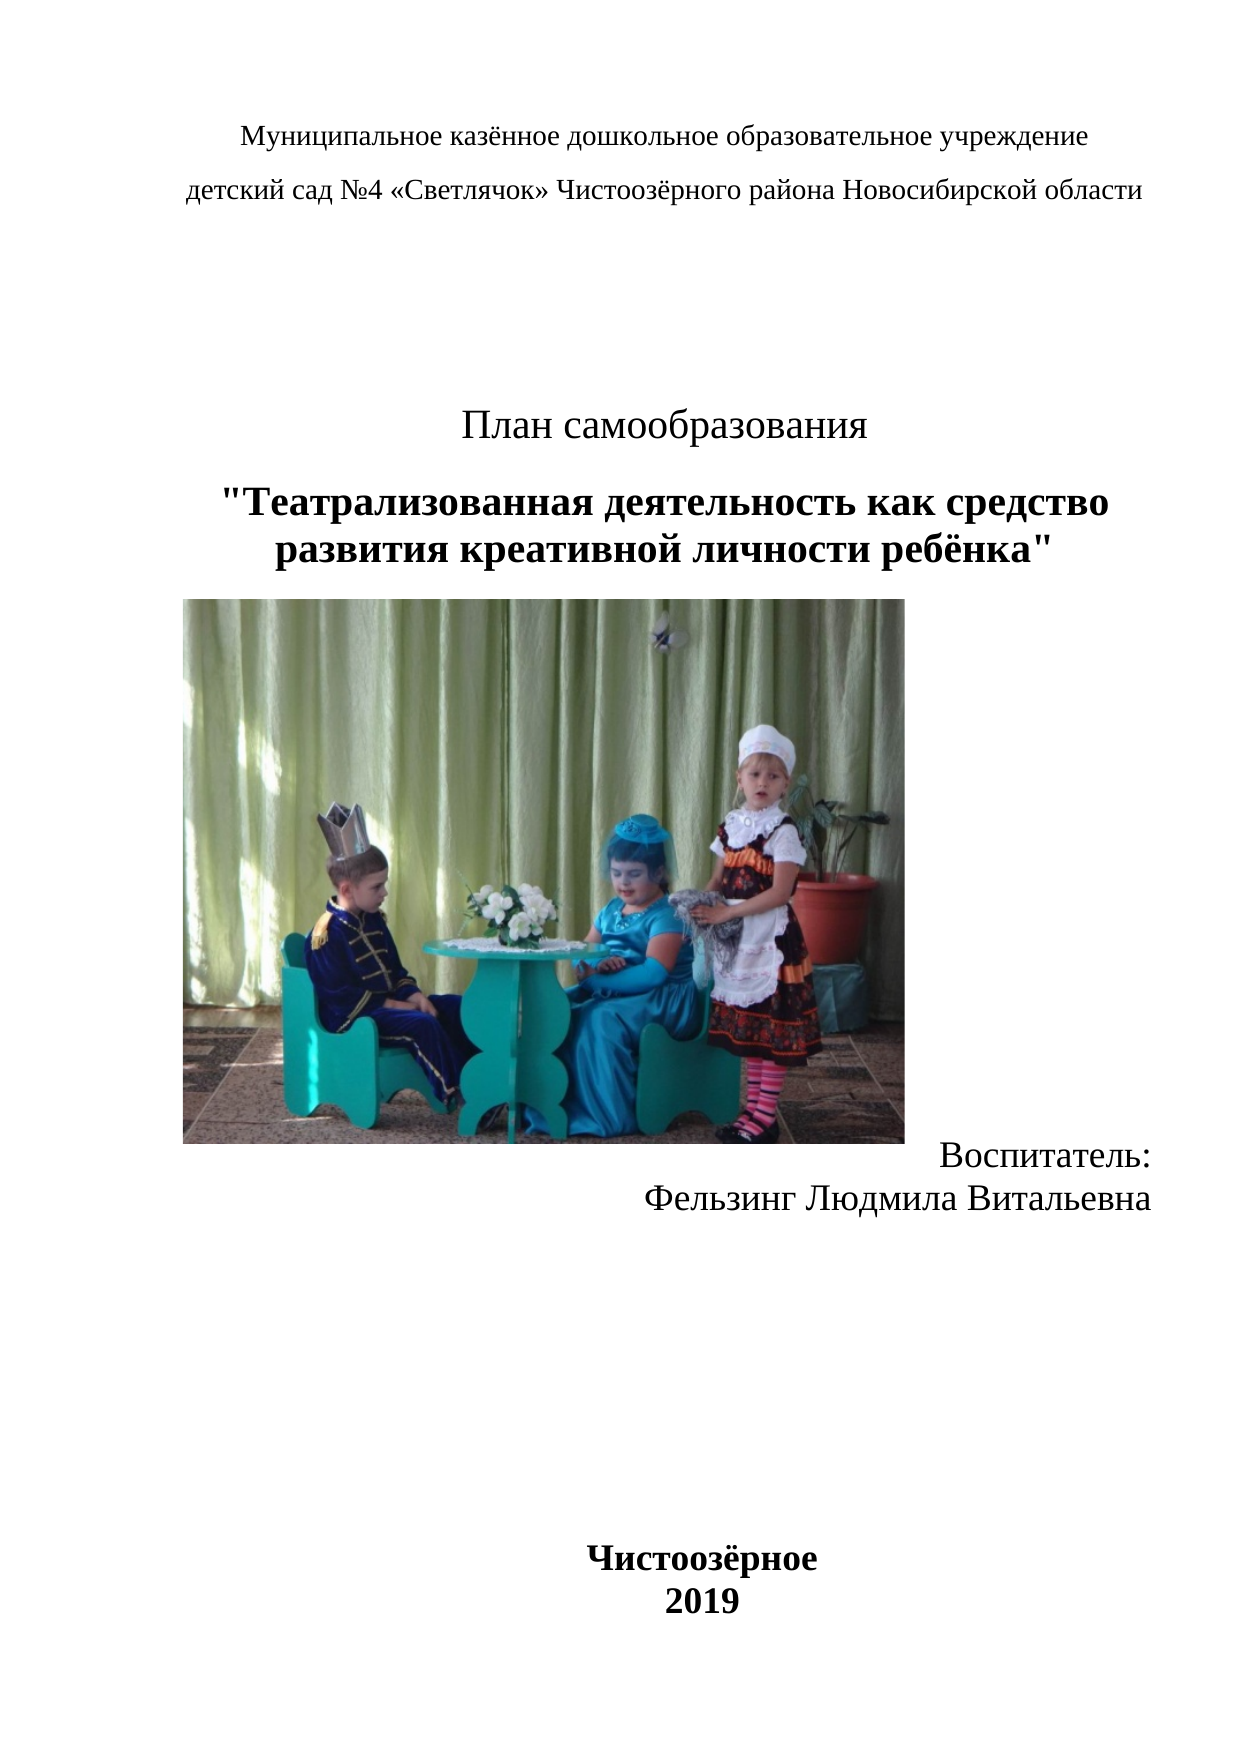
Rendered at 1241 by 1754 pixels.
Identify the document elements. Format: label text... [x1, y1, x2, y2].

list Чистоозёрное [252, 1535, 1152, 1578]
text Воспитатель: [177, 1132, 1152, 1176]
list 2019 [252, 1578, 1152, 1621]
text Муниципальное казённое дошкольное образовательное учреждение [177, 118, 1152, 152]
text План самообразования [177, 399, 1152, 447]
text "Театрализованная деятельность как средство развития креативной личности ребёнка" [177, 476, 1152, 572]
text детский сад №4 «Светлячок» Чистоозёрного района Новосибирской области [177, 172, 1152, 206]
text Фельзинг Людмила Витальевна [177, 1176, 1152, 1219]
picture [182, 599, 905, 1132]
